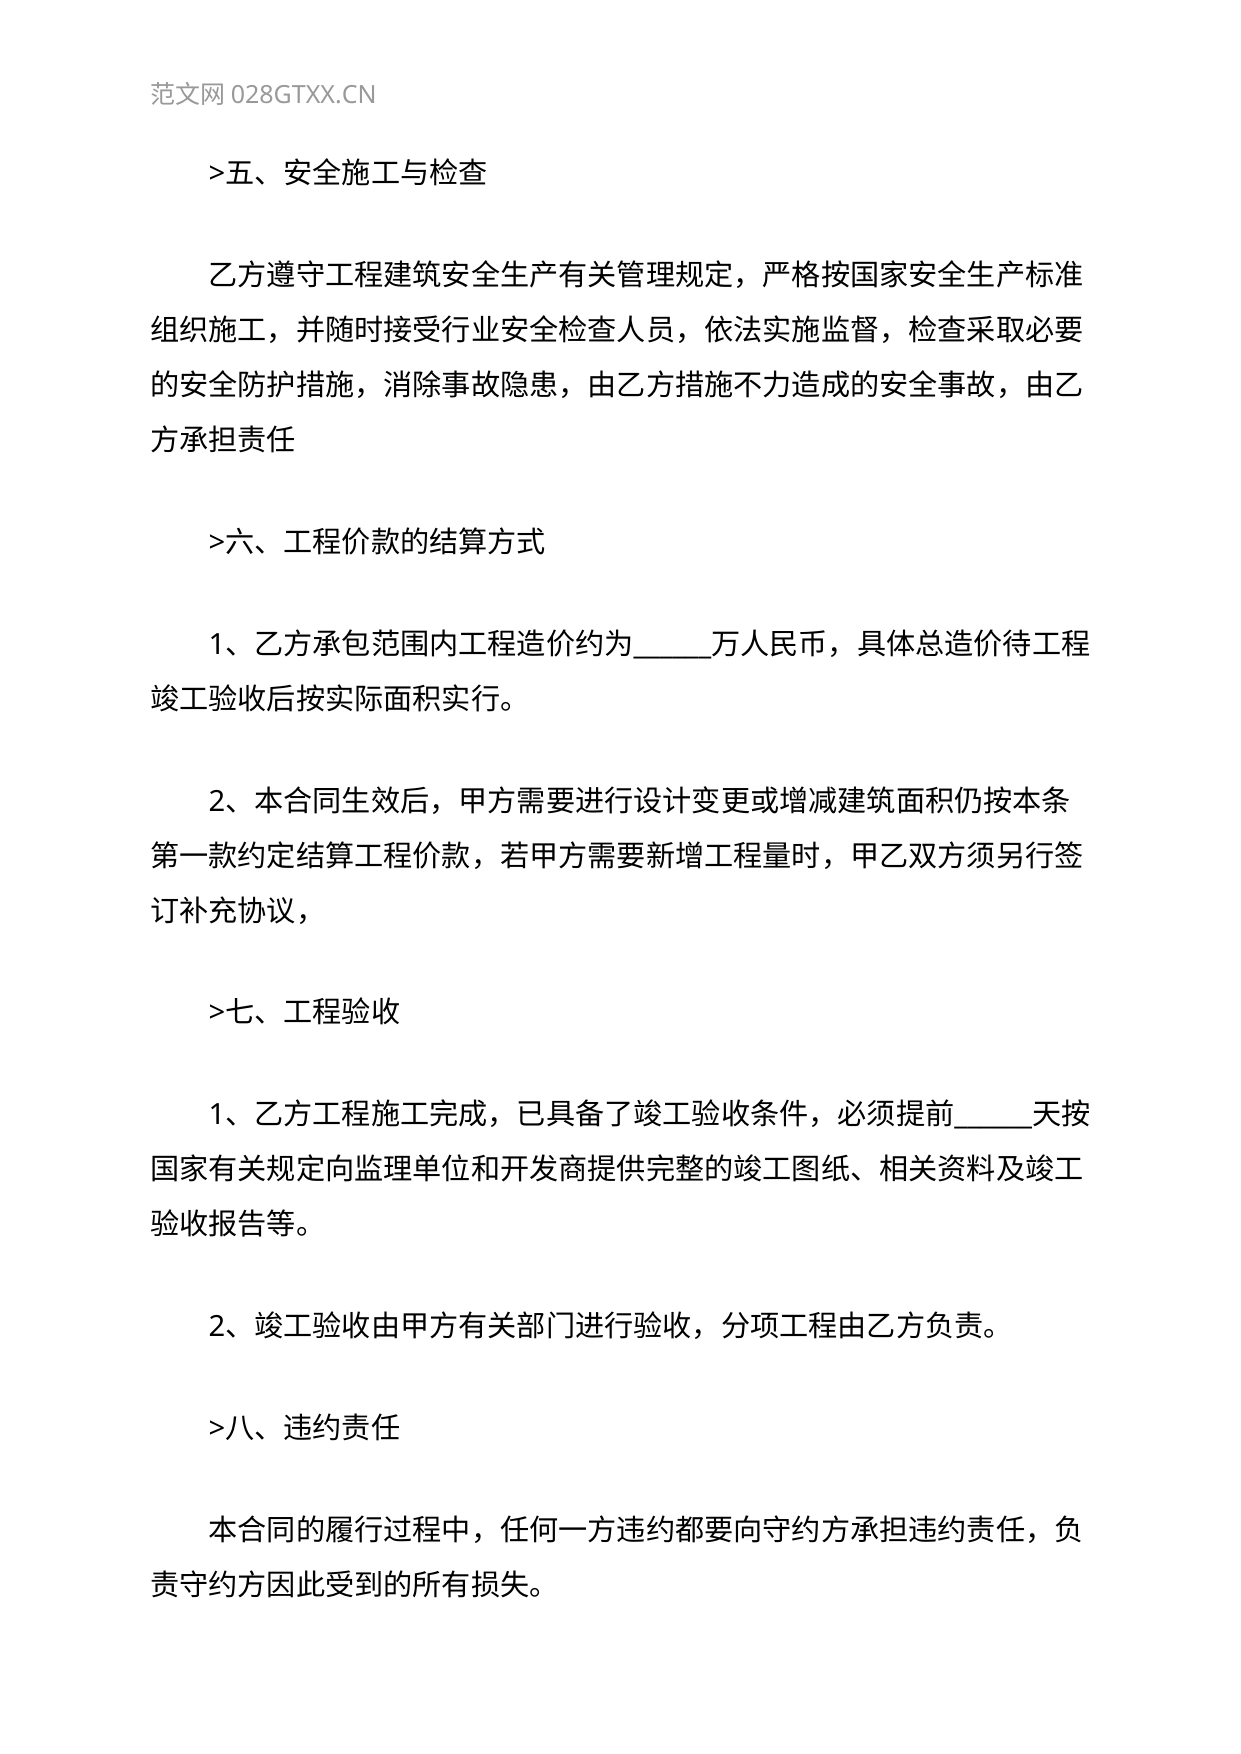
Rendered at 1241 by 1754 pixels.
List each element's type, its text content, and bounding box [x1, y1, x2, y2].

text >七、工程验收 [150, 989, 1090, 1031]
text 1、乙方承包范围内工程造价约为______万人民币，具体总造价待工程竣工验收后按实际面积实行。 [150, 620, 1090, 718]
text >五、安全施工与检查 [150, 150, 1090, 192]
text 乙方遵守工程建筑安全生产有关管理规定，严格按国家安全生产标准组织施工，并随时接受行业安全检查人员，依法实施监督，检查采取必要的安全防护措施，消除事故隐患，由乙方措施不力造成的安全事故，由乙方承担责任 [150, 252, 1090, 459]
text >八、违约责任 [150, 1404, 1090, 1447]
text >六、工程价款的结算方式 [150, 518, 1090, 561]
text 本合同的履行过程中，任何一方违约都要向守约方承担违约责任，负责守约方因此受到的所有损失。 [150, 1506, 1090, 1604]
text 2、竣工验收由甲方有关部门进行验收，分项工程由乙方负责。 [150, 1302, 1090, 1345]
text 1、乙方工程施工完成，已具备了竣工验收条件，必须提前______天按国家有关规定向监理单位和开发商提供完整的竣工图纸、相关资料及竣工验收报告等。 [150, 1091, 1090, 1243]
text 2、本合同生效后，甲方需要进行设计变更或增减建筑面积仍按本条第一款约定结算工程价款，若甲方需要新增工程量时，甲乙双方须另行签订补充协议， [150, 777, 1090, 929]
